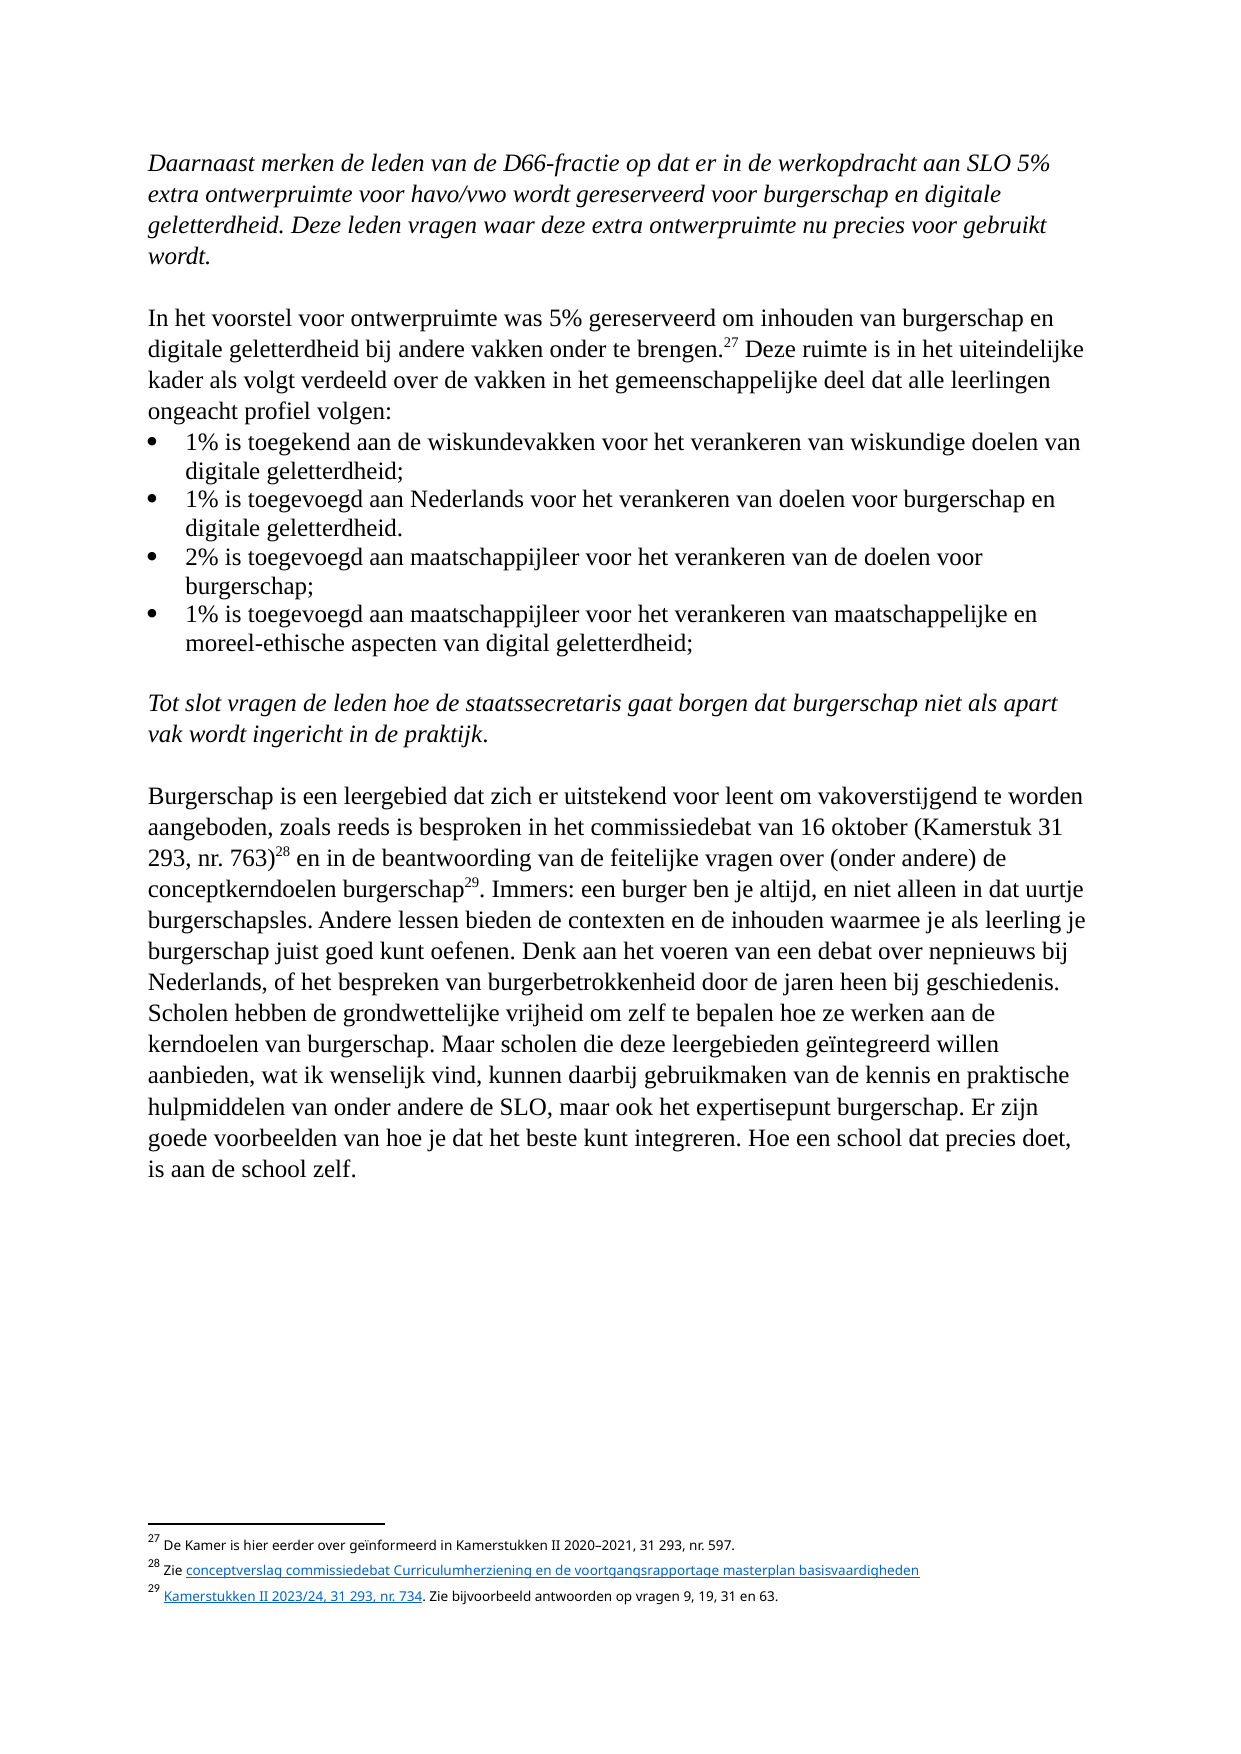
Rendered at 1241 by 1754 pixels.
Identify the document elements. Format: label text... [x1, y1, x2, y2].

text Burgerschap is een leergebied dat zich er uitstekend voor leent om vakoverstijgend te worden aangeboden, zoals reeds is besproken in het commissiedebat van 16 oktober (Kamerstuk 31 293, nr. 763) en in de beantwoording van de feitelijke vragen over (onder andere) de conceptkerndoelen burgerschap. Immers: een burger ben je altijd, en niet alleen in dat uurtje burgerschapsles. Andere lessen bieden de contexten en de inhouden waarmee je als leerling je burgerschap juist goed kunt oefenen. Denk aan het voeren van een debat over nepnieuws bij Nederlands, of het bespreken van burgerbetrokkenheid door de jaren heen bij geschiedenis. Scholen hebben de grondwettelijke vrijheid om zelf te bepalen hoe ze werken aan de kerndoelen van burgerschap. Maar scholen die deze leergebieden geïntegreerd willen aanbieden, wat ik wenselijk vind, kunnen daarbij gebruikmaken van de kennis en praktische hulpmiddelen van onder andere de SLO, maar ook het expertisepunt burgerschap. Er zijn goede voorbeelden van hoe je dat het beste kunt integreren. Hoe een school dat precies doet, is aan de school zelf. [148, 781, 1093, 1182]
list 2% is toegevoegd aan maatschappijleer voor het verankeren van de doelen voor burgerschap; [148, 542, 1093, 599]
list 1% is toegevoegd aan Nederlands voor het verankeren van doelen voor burgerschap en digitale geletterdheid. [148, 484, 1093, 542]
text Tot slot vragen de leden hoe de staatssecretaris gaat borgen dat burgerschap niet als apart vak wordt ingericht in de praktijk. [148, 688, 1093, 748]
list 1% is toegekend aan de wiskundevakken voor het verankeren van wiskundige doelen van digitale geletterdheid; [148, 427, 1093, 484]
text Daarnaast merken de leden van de D66-fractie op dat er in de werkopdracht aan SLO 5% extra ontwerpruimte voor havo/vwo wordt gereserveerd voor burgerschap en digitale geletterdheid. Deze leden vragen waar deze extra ontwerpruimte nu precies voor gebruikt wordt. [148, 148, 1093, 269]
text In het voorstel voor ontwerpruimte was 5% gereserveerd om inhouden van burgerschap en digitale geletterdheid bij andere vakken onder te brengen. Deze ruimte is in het uiteindelijke kader als volgt verdeeld over de vakken in het gemeenschappelijke deel dat alle leerlingen ongeacht profiel volgen: [148, 303, 1093, 425]
list 1% is toegevoegd aan maatschappijleer voor het verankeren van maatschappelijke en moreel-ethische aspecten van digital geletterdheid; [148, 599, 1093, 657]
